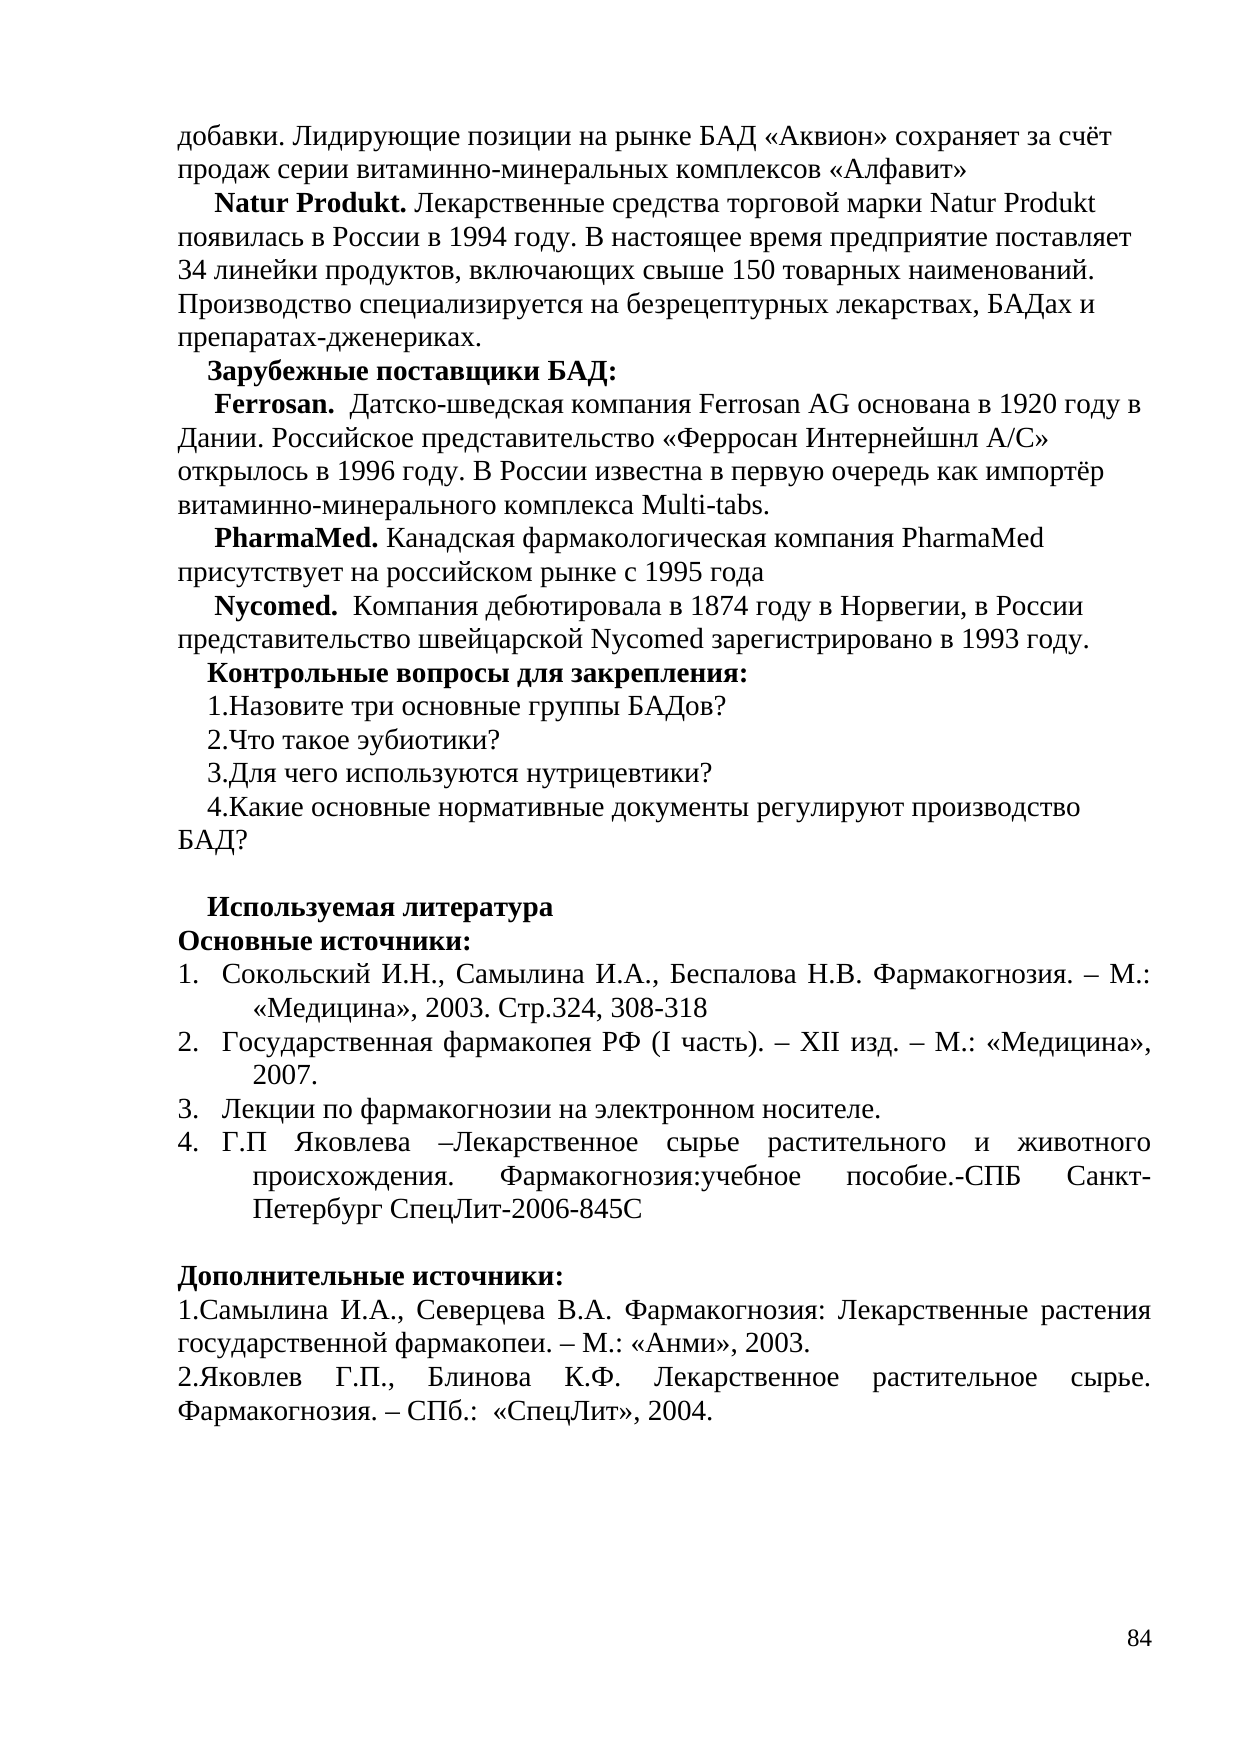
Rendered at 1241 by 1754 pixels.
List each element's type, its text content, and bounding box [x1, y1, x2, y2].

text Дополнительные источники: [177, 1258, 1152, 1292]
text Nycomed. Компания дебютировала в 1874 году в Норвегии, в России представительство швейцарской Nycomed зарегистрировано в 1993 году. [177, 588, 1152, 655]
text Контрольные вопросы для закрепления: [177, 655, 1152, 688]
text Используемая литература [177, 889, 1152, 923]
list Государственная фармакопея РФ (I часть). – XII изд. – М.: «Медицина», 2007. [177, 1024, 1152, 1091]
text 2.Что такое эубиотики? [177, 722, 1152, 755]
text PharmaMed. Канадская фармакологическая компания PharmaMed присутствует на российском рынке с 1995 года [177, 521, 1152, 588]
text 4.Какие основные нормативные документы регулируют производство БАД? [177, 789, 1152, 856]
text Зарубежные поставщики БАД: [177, 353, 1152, 386]
text 2.Яковлев Г.П., Блинова К.Ф. Лекарственное растительное сырье. Фармакогнозия. – СПб.: «СпецЛит», 2004. [177, 1359, 1152, 1426]
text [177, 118, 1152, 185]
list Г.П Яковлева –Лекарственное сырье растительного и животного происхождения. Фармакогнозия:учебное пособие.-СПБ Санкт-Петербург СпецЛит-2006-845С [177, 1124, 1152, 1225]
text 1.Самылина И.А., Северцева В.А. Фармакогнозия: Лекарственные растения государственной фармакопеи. – М.: «Анми», 2003. [177, 1292, 1152, 1359]
text Ferrosan. Датско-шведская компания Ferrosan AG основана в 1920 году в Дании. Российское представительство «Ферросан Интернейшнл А/С» открылось в 1996 году. В России известна в первую очередь как импортёр витаминно-минерального комплекса Multi-tabs. [177, 386, 1152, 521]
text 3.Для чего используются нутрицевтики? [177, 755, 1152, 789]
text 1.Назовите три основные группы БАДов? [177, 688, 1152, 722]
list Сокольский И.Н., Самылина И.А., Беспалова Н.В. Фармакогнозия. – М.: «Медицина», 2003. Стр.324, 308-318 [177, 957, 1152, 1024]
text Основные источники: [177, 923, 1152, 957]
text Natur Produkt. Лекарственные средства торговой марки Natur Produkt появилась в России в 1994 году. В настоящее время предприятие поставляет 34 линейки продуктов, включающих свыше 150 товарных наименований. Производство специализируется на безрецептурных лекарствах, БАДах и препаратах-дженериках. [177, 185, 1152, 353]
list Лекции по фармакогнозии на электронном носителе. [177, 1091, 1152, 1124]
